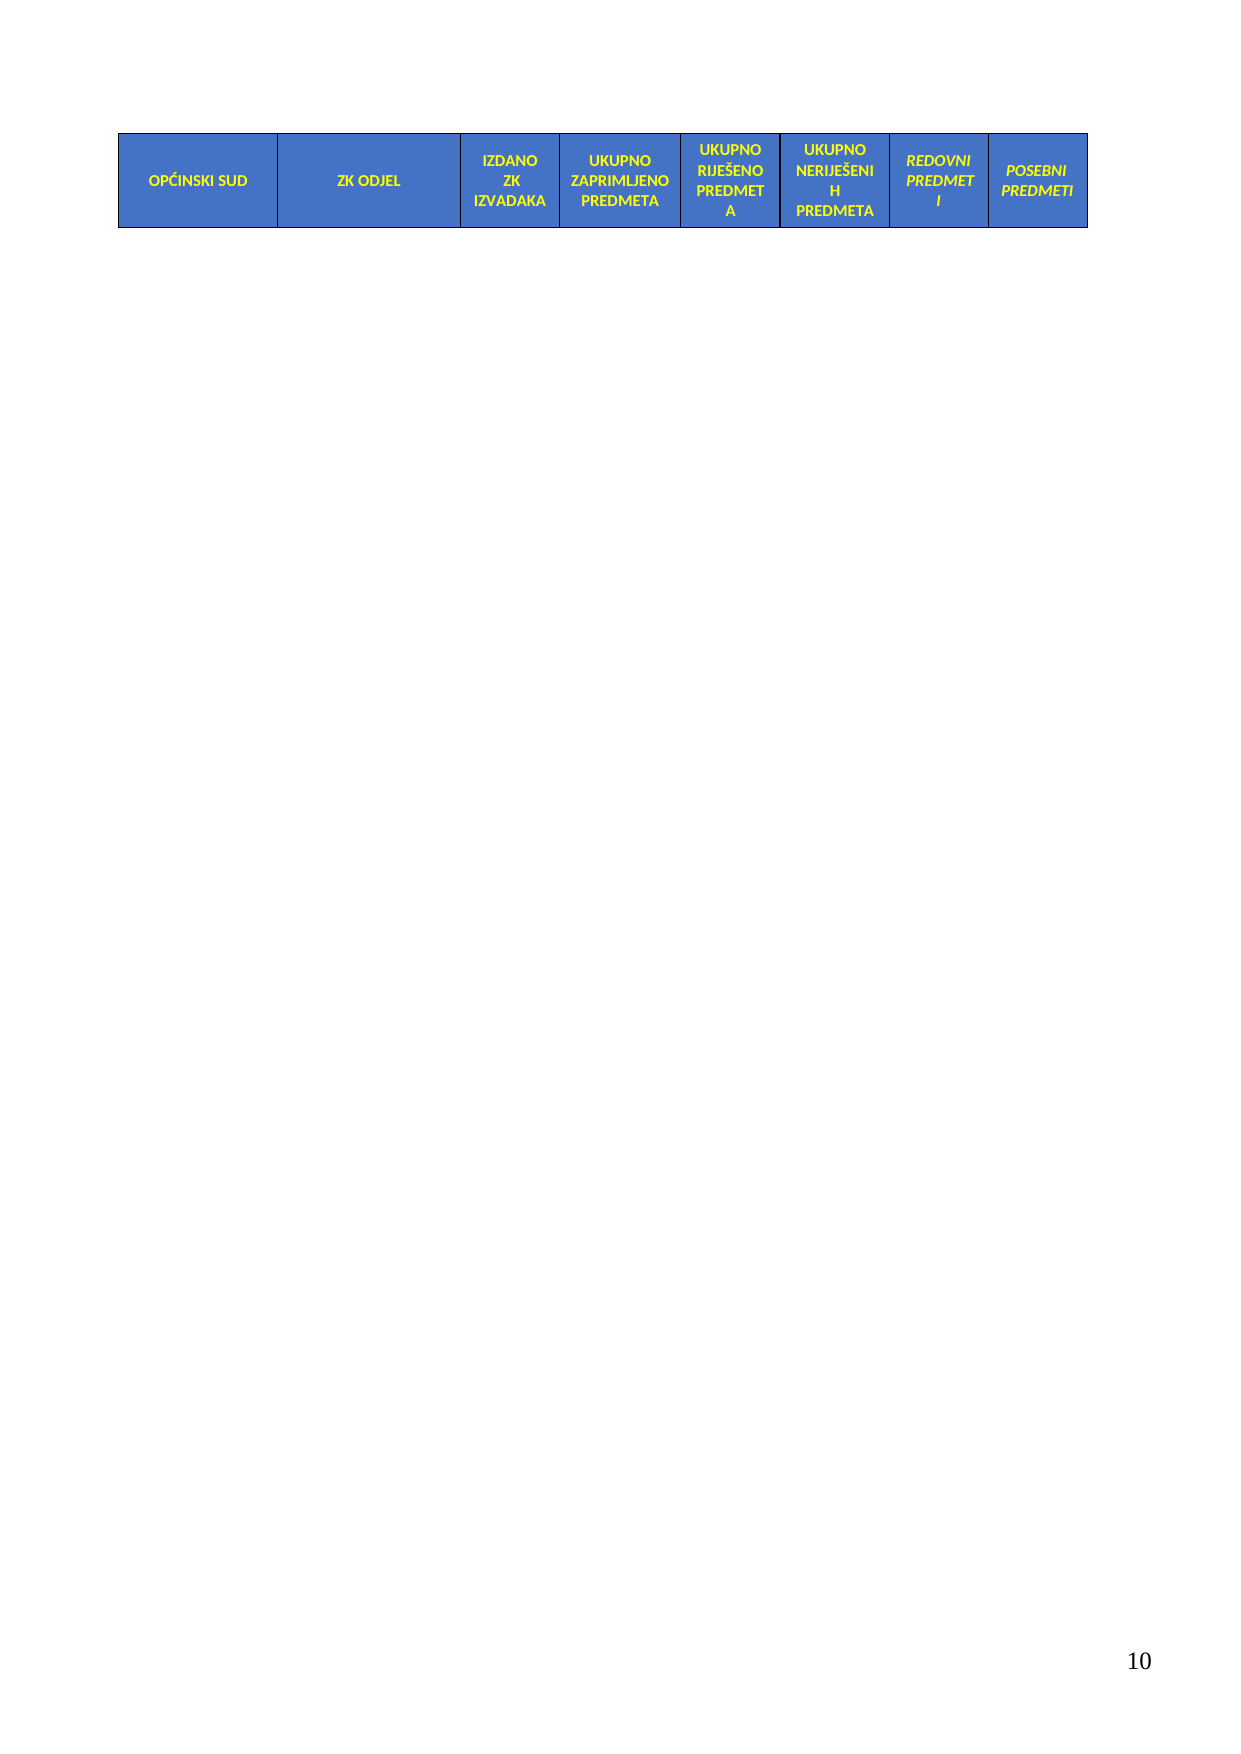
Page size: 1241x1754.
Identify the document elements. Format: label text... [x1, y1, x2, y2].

table_header UKUPNO ZAPRIMLJENO PREDMETA [560, 134, 680, 227]
table_header ZK ODJEL [278, 134, 460, 227]
table_header IZDANO ZK IZVADAKA [461, 134, 559, 227]
table_header REDOVNI PREDMETI [890, 134, 988, 227]
table_header OPĆINSKI SUD [119, 134, 277, 227]
table_header POSEBNI PREDMETI [989, 134, 1087, 227]
table_header UKUPNO NERIJEŠENIH PREDMETA [781, 134, 889, 227]
table_header UKUPNO RIJEŠENO PREDMETA [681, 134, 779, 227]
